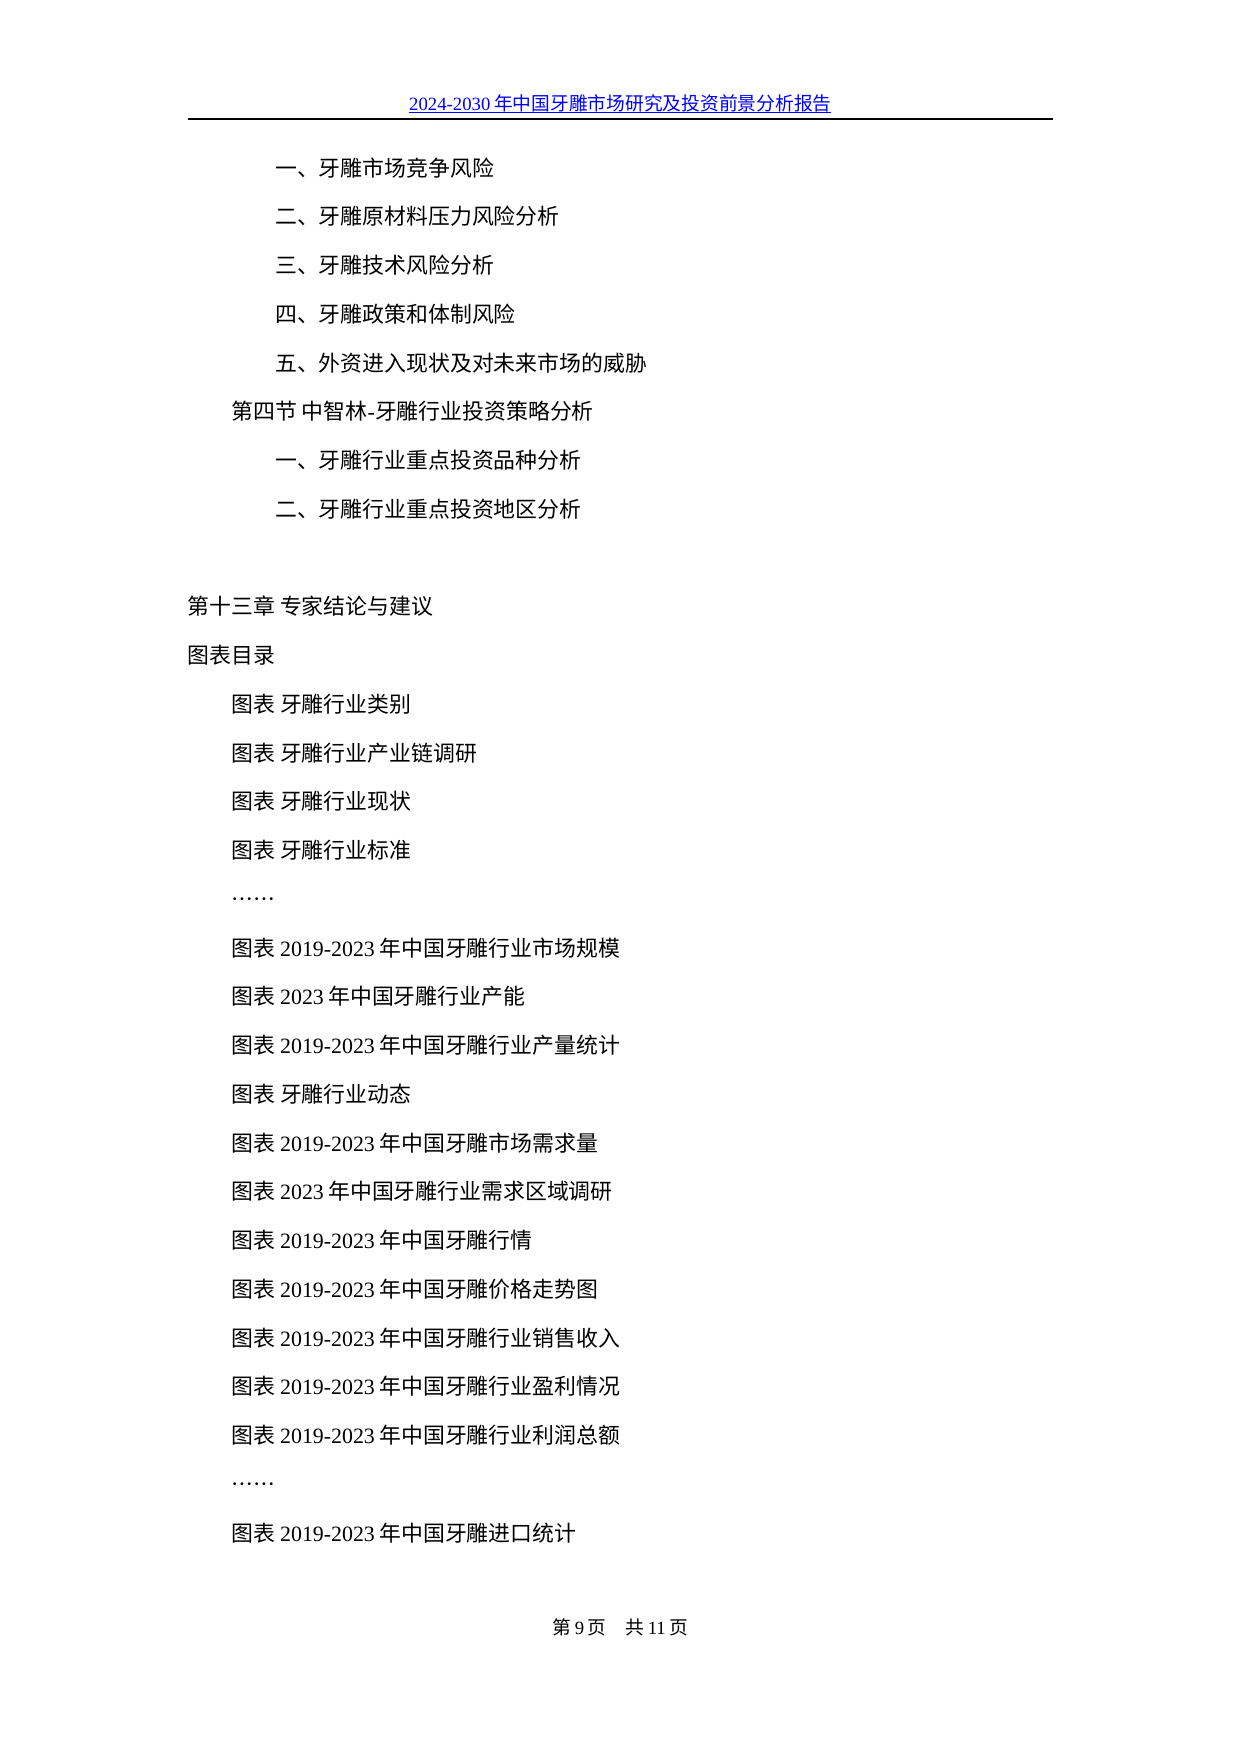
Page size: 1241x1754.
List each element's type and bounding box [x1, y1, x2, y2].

text [187, 150, 1053, 1548]
